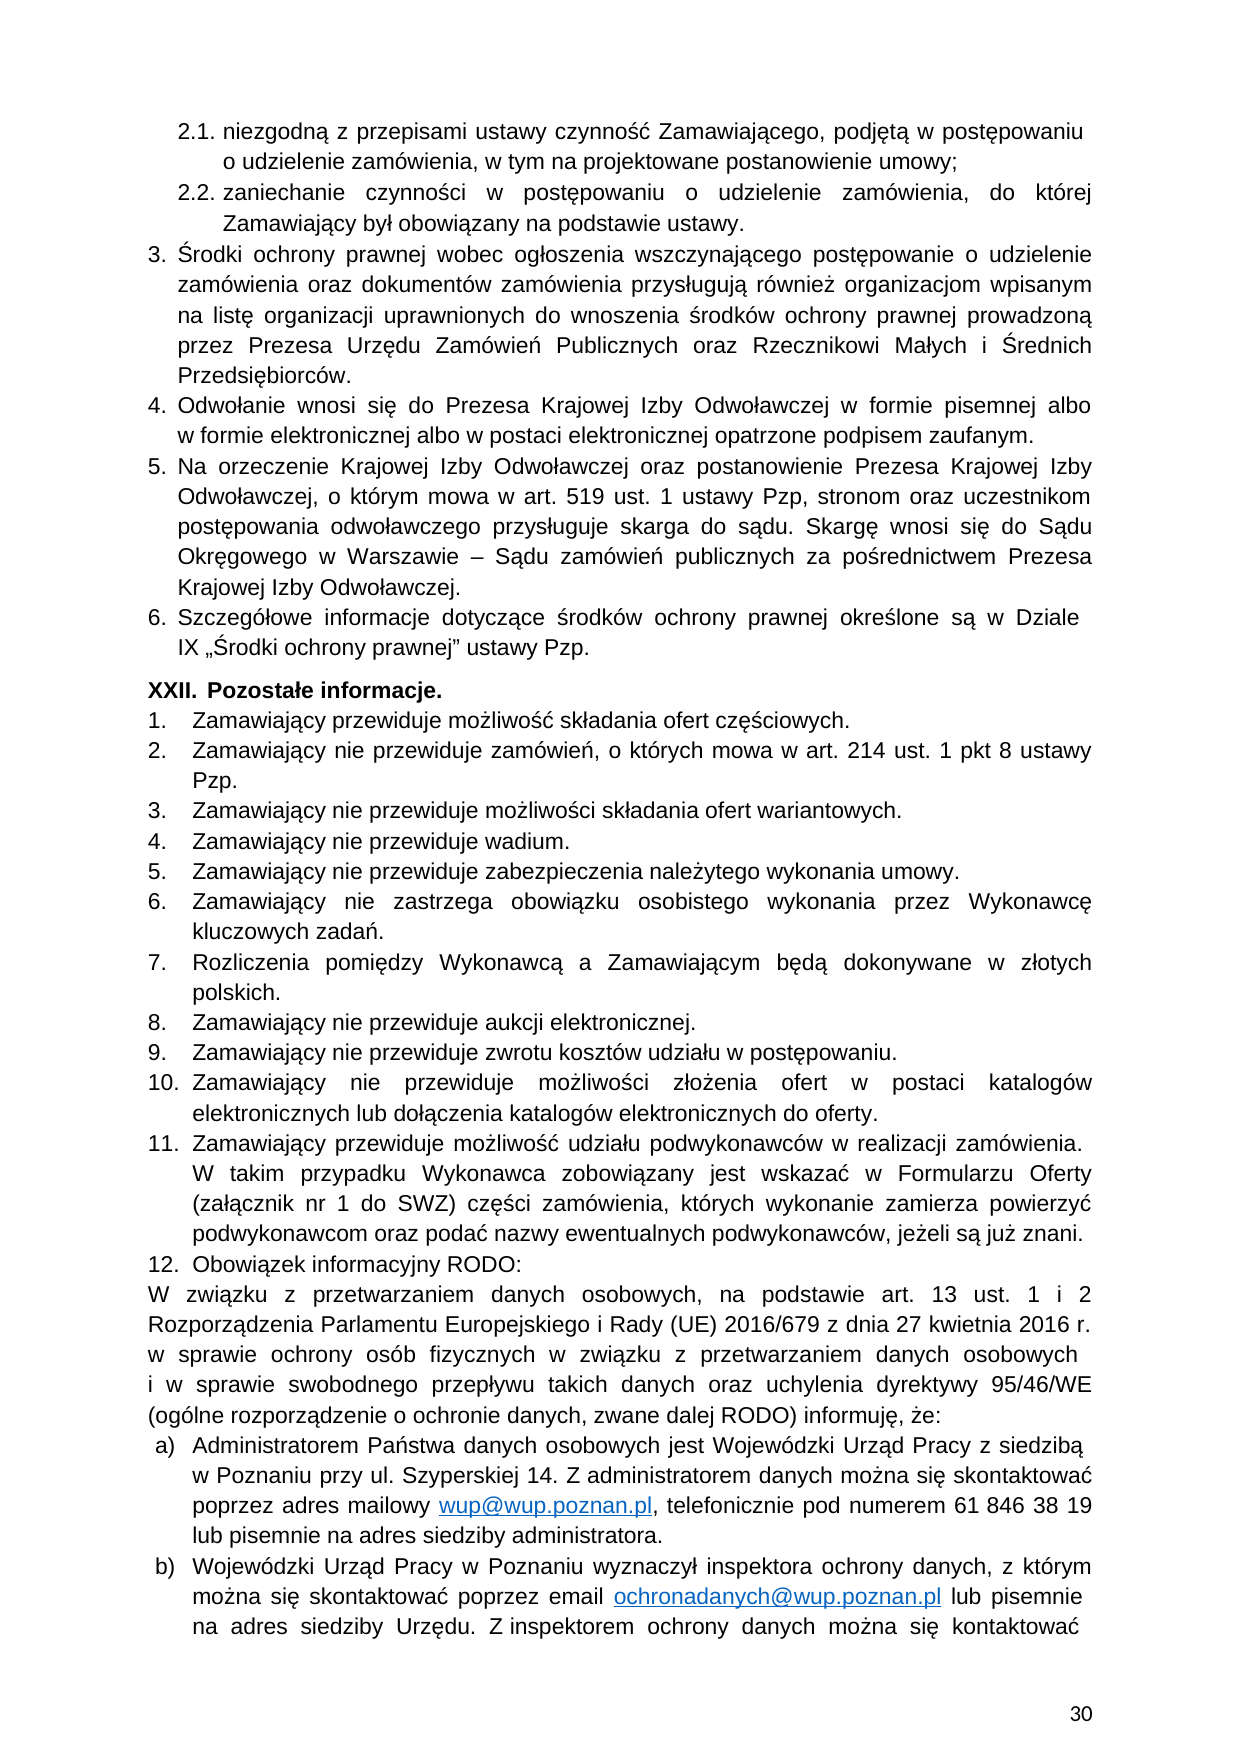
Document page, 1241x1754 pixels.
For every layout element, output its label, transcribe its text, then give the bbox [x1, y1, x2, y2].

list Na orzeczenie Krajowej Izby Odwoławczej oraz postanowienie Prezesa Krajowej Izby Odwoławczej, o którym mowa w art. 519 ust. 1 ustawy Pzp, stronom oraz uczestnikom postępowania odwoławczego przysługuje skarga do sądu. Skargę wnosi się do Sądu Okręgowego w Warszawie – Sądu zamówień publicznych za pośrednictwem Prezesa Krajowej Izby Odwoławczej. [148, 453, 1092, 600]
list Zamawiający nie przewiduje możliwości składania ofert wariantowych. [148, 797, 1092, 824]
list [155, 1553, 1092, 1639]
list Zamawiający przewiduje możliwość udziału podwykonawców w realizacji zamówienia. W takim przypadku Wykonawca zobowiązany jest wskazać w Formularzu Oferty (załącznik nr 1 do SWZ) części zamówienia, których wykonanie zamierza powierzyć podwykonawcom oraz podać nazwy ewentualnych podwykonawców, jeżeli są już znani. [148, 1130, 1092, 1247]
list Administratorem Państwa danych osobowych jest Wojewódzki Urząd Pracy z siedzibą w Poznaniu przy ul. Szyperskiej 14. Z administratorem danych można się skontaktować poprzez adres mailowy wup@wup.poznan.pl, telefonicznie pod numerem 61 846 38 19 lub pisemnie na adres siedziby administratora. [155, 1432, 1092, 1549]
list Rozliczenia pomiędzy Wykonawcą a Zamawiającym będą dokonywane w złotych polskich. [148, 948, 1092, 1005]
list Zamawiający nie przewiduje aukcji elektronicznej. [148, 1009, 1092, 1035]
list Odwołanie wnosi się do Prezesa Krajowej Izby Odwoławczej w formie pisemnej albo w formie elektronicznej albo w postaci elektronicznej opatrzone podpisem zaufanym. [148, 392, 1092, 449]
list Zamawiający nie przewiduje zamówień, o których mowa w art. 214 ust. 1 pkt 8 ustawy Pzp. [148, 737, 1092, 794]
list Obowiązek informacyjny RODO: [148, 1251, 1092, 1277]
list Pozostałe informacje. [148, 677, 1092, 703]
list Zamawiający nie zastrzega obowiązku osobistego wykonania przez Wykonawcę kluczowych zadań. [148, 888, 1092, 945]
list zaniechanie czynności w postępowaniu o udzielenie zamówienia, do której Zamawiający był obowiązany na podstawie ustawy. [177, 178, 1092, 237]
list niezgodną z przepisami ustawy czynność Zamawiającego, podjętą w postępowaniu o udzielenie zamówienia, w tym na projektowane postanowienie umowy; [177, 118, 1092, 175]
list Zamawiający nie przewiduje zwrotu kosztów udziału w postępowaniu. [148, 1039, 1092, 1066]
list Środki ochrony prawnej wobec ogłoszenia wszczynającego postępowanie o udzielenie zamówienia oraz dokumentów zamówienia przysługują również organizacjom wpisanym na listę organizacji uprawnionych do wnoszenia środków ochrony prawnej prowadzoną przez Prezesa Urzędu Zamówień Publicznych oraz Rzecznikowi Małych i Średnich Przedsiębiorców. [148, 241, 1092, 388]
list Zamawiający nie przewiduje wadium. [148, 828, 1092, 854]
list Zamawiający nie przewiduje możliwości złożenia ofert w postaci katalogów elektronicznych lub dołączenia katalogów elektronicznych do oferty. [148, 1069, 1092, 1126]
list Zamawiający przewiduje możliwość składania ofert częściowych. [148, 707, 1092, 733]
list Szczegółowe informacje dotyczące środków ochrony prawnej określone są w Dziale IX „Środki ochrony prawnej” ustawy Pzp. [148, 604, 1092, 660]
list Zamawiający nie przewiduje zabezpieczenia należytego wykonania umowy. [148, 858, 1092, 884]
text W związku z przetwarzaniem danych osobowych, na podstawie art. 13 ust. 1 i 2 Rozporządzenia Parlamentu Europejskiego i Rady (UE) 2016/679 z dnia 27 kwietnia 2016 r. w sprawie ochrony osób fizycznych w związku z przetwarzaniem danych osobowych i w sprawie swobodnego przepływu takich danych oraz uchylenia dyrektywy 95/46/WE (ogólne rozporządzenie o ochronie danych, zwane dalej RODO) informuję, że: [148, 1281, 1092, 1428]
